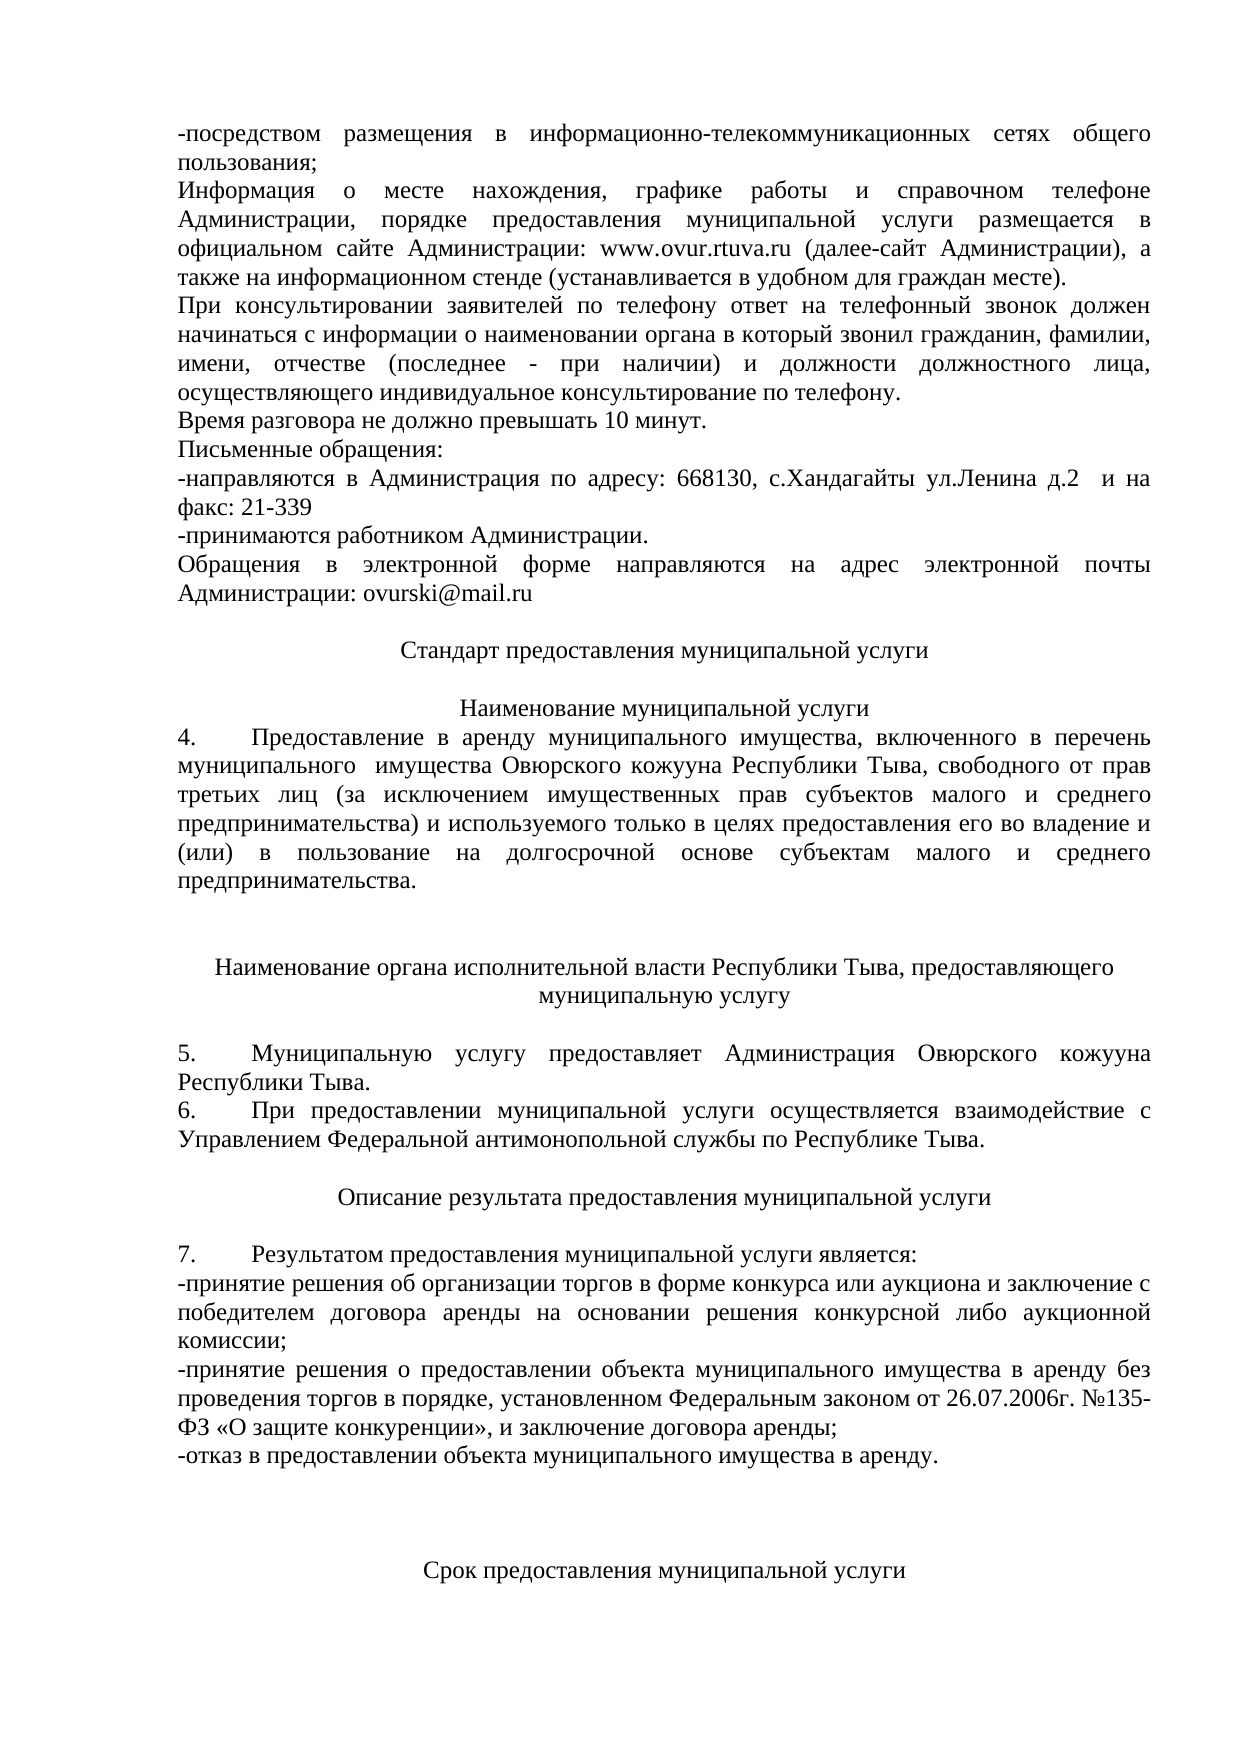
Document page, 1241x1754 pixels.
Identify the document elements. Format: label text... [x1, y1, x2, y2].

text Наименование муниципальной услуги [177, 693, 1152, 722]
list -принятие решения об организации торгов в форме конкурса или аукциона и заключение с победителем договора аренды на основании решения конкурсной либо аукционной комиссии; [177, 1268, 1152, 1354]
text Письменные обращения: [177, 434, 1152, 463]
list Предоставление в аренду муниципального имущества, включенного в перечень муниципального имущества Овюрского кожууна Республики Тыва, свободного от прав третьих лиц (за исключением имущественных прав субъектов малого и среднего предпринимательства) и используемого только в целях предоставления его во владение и (или) в пользование на долгосрочной основе субъектам малого и среднего предпринимательства. [177, 722, 1152, 894]
list Муниципальную услугу предоставляет Администрация Овюрского кожууна Республики Тыва. [177, 1038, 1152, 1096]
list -отказ в предоставлении объекта муниципального имущества в аренду. [177, 1441, 1152, 1469]
text Обращения в электронной форме направляются на адрес электронной почты Администрации: ovurski@mail.ru [177, 549, 1152, 607]
text Стандарт предоставления муниципальной услуги [177, 636, 1152, 664]
text -принимаются работником Администрации. [177, 521, 1152, 549]
text Информация о месте нахождения, графике работы и справочном телефоне Администрации, порядке предоставления муниципальной услуги размещается в официальном сайте Администрации: www.ovur.rtuva.ru (далее-сайт Администрации), а также на информационном стенде (устанавливается в удобном для граждан месте). [177, 176, 1152, 291]
text -посредством размещения в информационно-телекоммуникационных сетях общего пользования; [177, 118, 1152, 176]
text -направляются в Администрация по адресу: 668130, с.Хандагайты ул.Ленина д.2 и на факс: 21-339 [177, 463, 1152, 521]
text При консультировании заявителей по телефону ответ на телефонный звонок должен начинаться с информации о наименовании органа в который звонил гражданин, фамилии, имени, отчестве (последнее - при наличии) и должности должностного лица, осуществляющего индивидуальное консультирование по телефону. [177, 291, 1152, 406]
list При предоставлении муниципальной услуги осуществляется взаимодействие с Управлением Федеральной антимонопольной службы по Республике Тыва. [177, 1096, 1152, 1153]
list -принятие решения о предоставлении объекта муниципального имущества в аренду без проведения торгов в порядке, установленном Федеральным законом от 26.07.2006г. №135-ФЗ «О защите конкуренции», и заключение договора аренды; [177, 1354, 1152, 1441]
text Время разговора не должно превышать 10 минут. [177, 406, 1152, 434]
list Наименование органа исполнительной власти Республики Тыва, предоставляющего муниципальную услугу [177, 952, 1152, 1009]
list Описание результата предоставления муниципальной услуги [177, 1182, 1152, 1211]
list Срок предоставления муниципальной услуги [177, 1556, 1152, 1584]
list Результатом предоставления муниципальной услуги является: [177, 1239, 1152, 1268]
